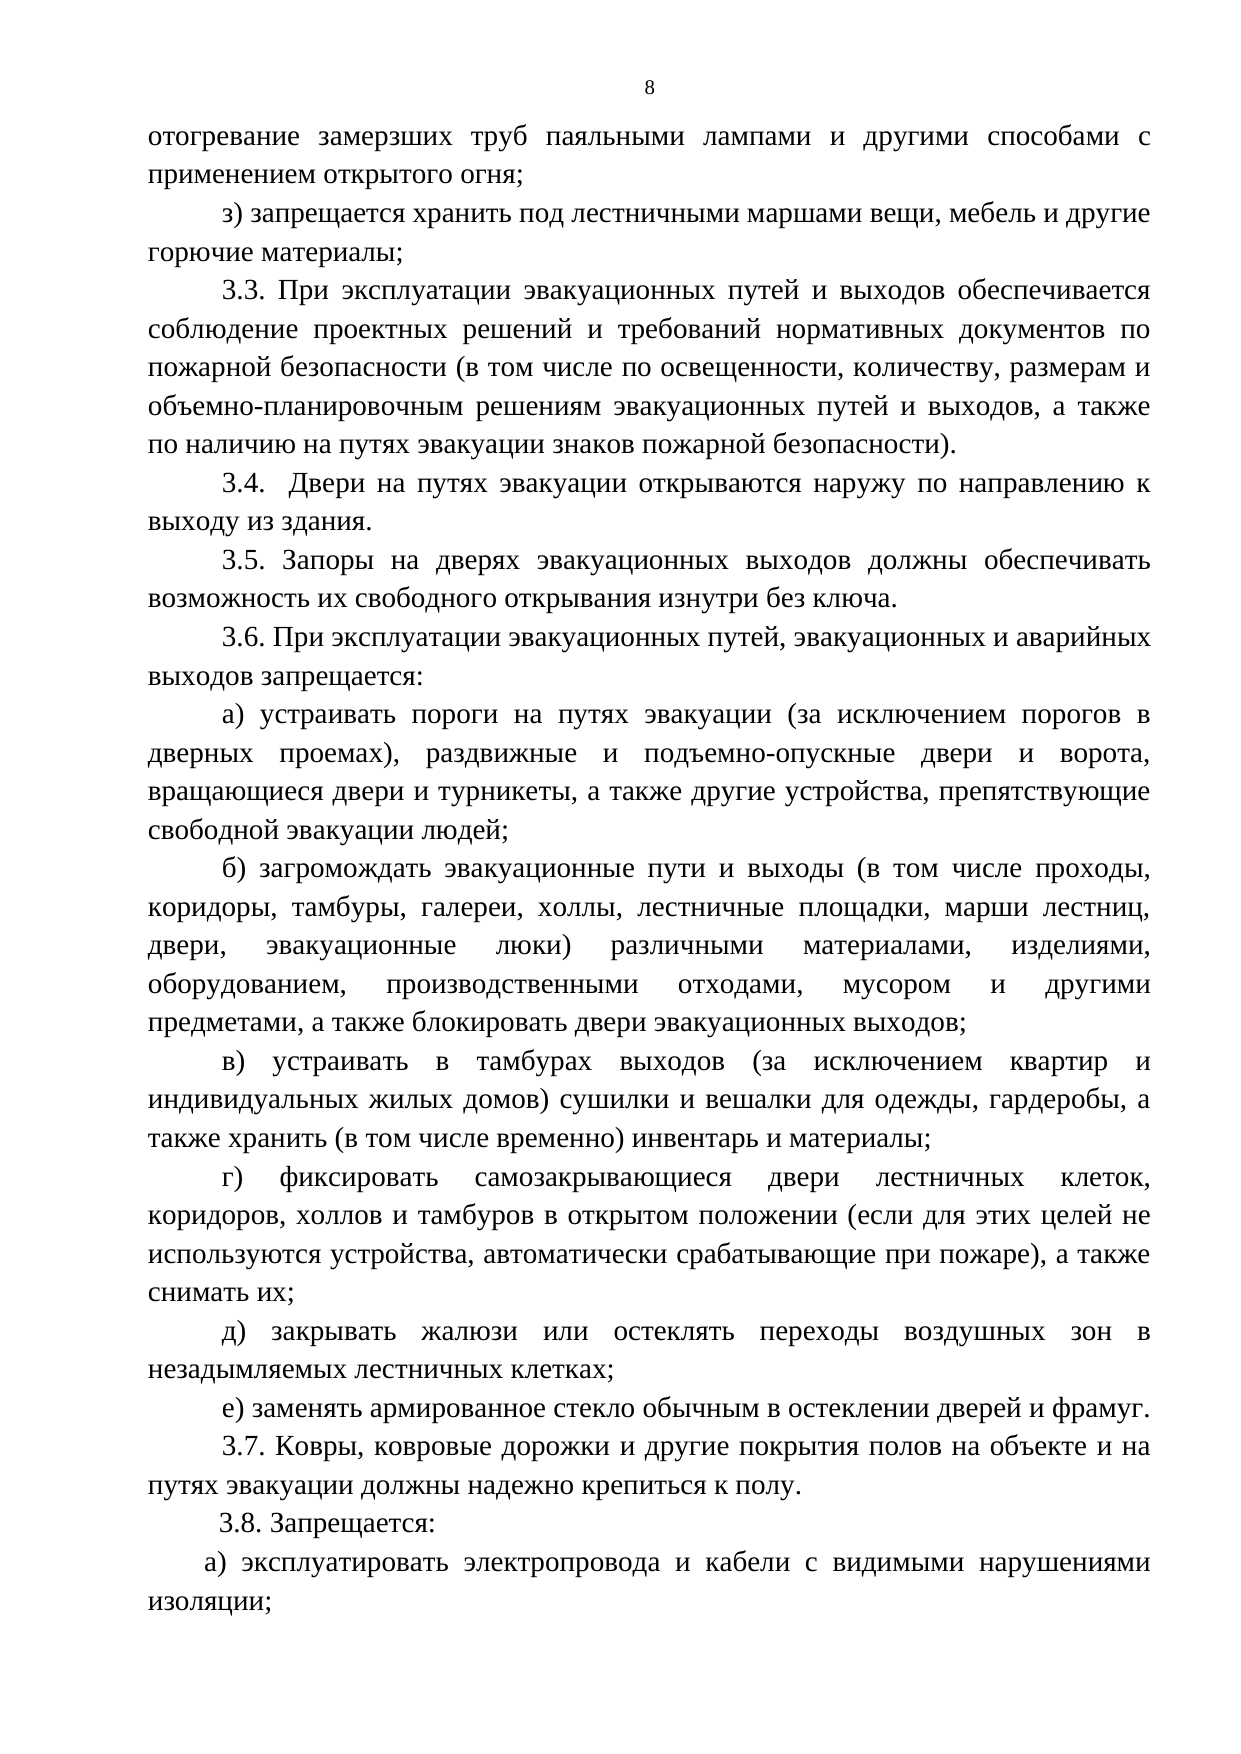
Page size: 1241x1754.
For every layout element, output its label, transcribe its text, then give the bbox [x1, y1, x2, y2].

text 3.6. При эксплуатации эвакуационных путей, эвакуационных и аварийных выходов запрещается: [148, 619, 1152, 691]
text б) загромождать эвакуационные пути и выходы (в том числе проходы, коридоры, тамбуры, галереи, холлы, лестничные площадки, марши лестниц, двери, эвакуационные люки) различными материалами, изделиями, оборудованием, производственными отходами, мусором и другими предметами, а также блокировать двери эвакуационных выходов; [148, 850, 1152, 1038]
text 3.4. Двери на путях эвакуации открываются наружу по направлению к выходу из здания. [148, 465, 1152, 537]
text в) устраивать в тамбурах выходов (за исключением квартир и индивидуальных жилых домов) сушилки и вешалки для одежды, гардеробы, а также хранить (в том числе временно) инвентарь и материалы; [148, 1043, 1152, 1154]
text е) заменять армированное стекло обычным в остеклении дверей и фрамуг. [148, 1390, 1152, 1423]
text з) запрещается хранить под лестничными маршами вещи, мебель и другие горючие материалы; [148, 195, 1152, 267]
text г) фиксировать самозакрывающиеся двери лестничных клеток, коридоров, холлов и тамбуров в открытом положении (если для этих целей не используются устройства, автоматически срабатывающие при пожаре), а также снимать их; [148, 1159, 1152, 1308]
text а) эксплуатировать электропровода и кабели с видимыми нарушениями изоляции; [148, 1544, 1152, 1616]
text 3.8. Запрещается: [148, 1506, 1152, 1539]
text д) закрывать жалюзи или остеклять переходы воздушных зон в незадымляемых лестничных клетках; [148, 1313, 1152, 1385]
text 3.5. Запоры на дверях эвакуационных выходов должны обеспечивать возможность их свободного открывания изнутри без ключа. [148, 542, 1152, 614]
text 3.7. Ковры, ковровые дорожки и другие покрытия полов на объекте и на путях эвакуации должны надежно крепиться к полу. [148, 1428, 1152, 1501]
text 3.3. При эксплуатации эвакуационных путей и выходов обеспечивается соблюдение проектных решений и требований нормативных документов по пожарной безопасности (в том числе по освещенности, количеству, размерам и объемно-планировочным решениям эвакуационных путей и выходов, а также по наличию на путях эвакуации знаков пожарной безопасности). [148, 272, 1152, 460]
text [148, 118, 1152, 190]
text а) устраивать пороги на путях эвакуации (за исключением порогов в дверных проемах), раздвижные и подъемно-опускные двери и ворота, вращающиеся двери и турникеты, а также другие устройства, препятствующие свободной эвакуации людей; [148, 696, 1152, 845]
